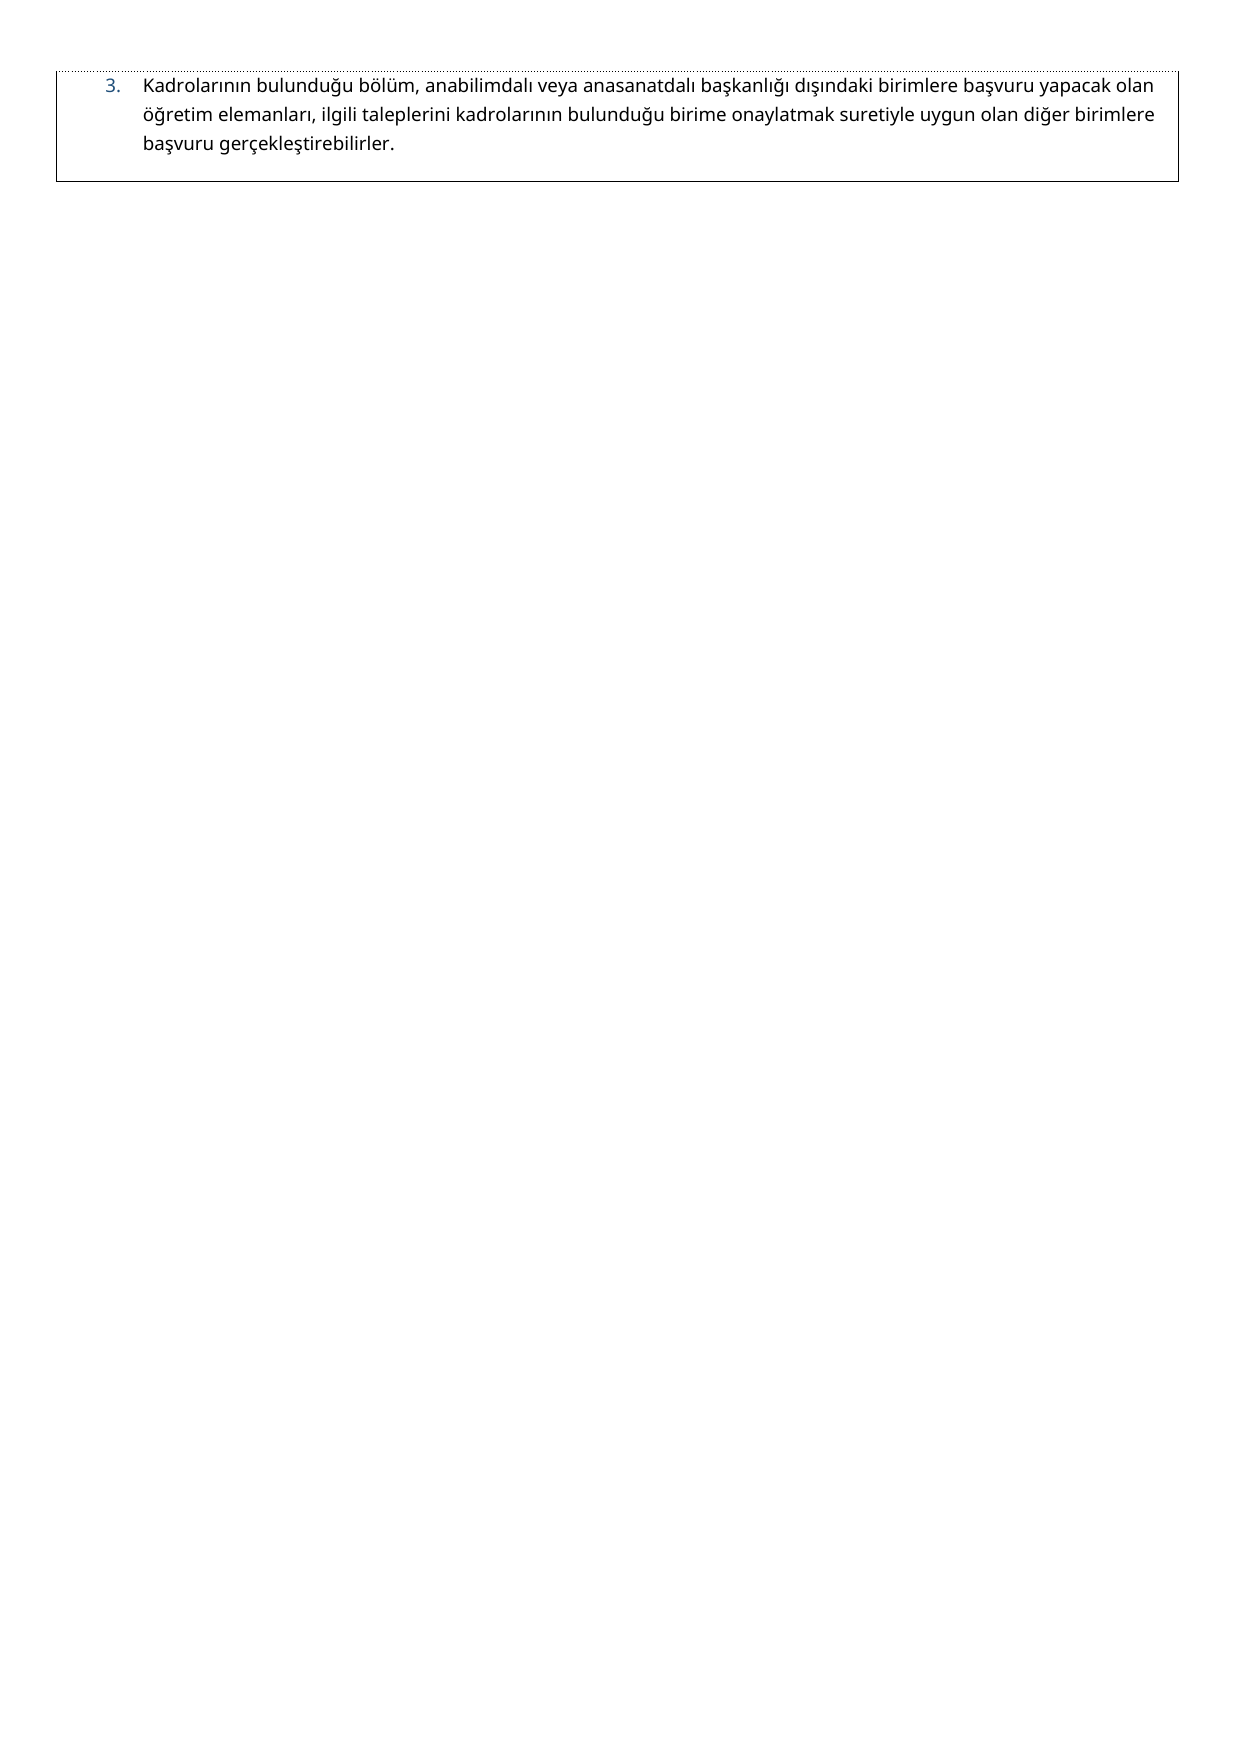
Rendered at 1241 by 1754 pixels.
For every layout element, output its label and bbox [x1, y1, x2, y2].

table_cell [57, 71, 1178, 181]
